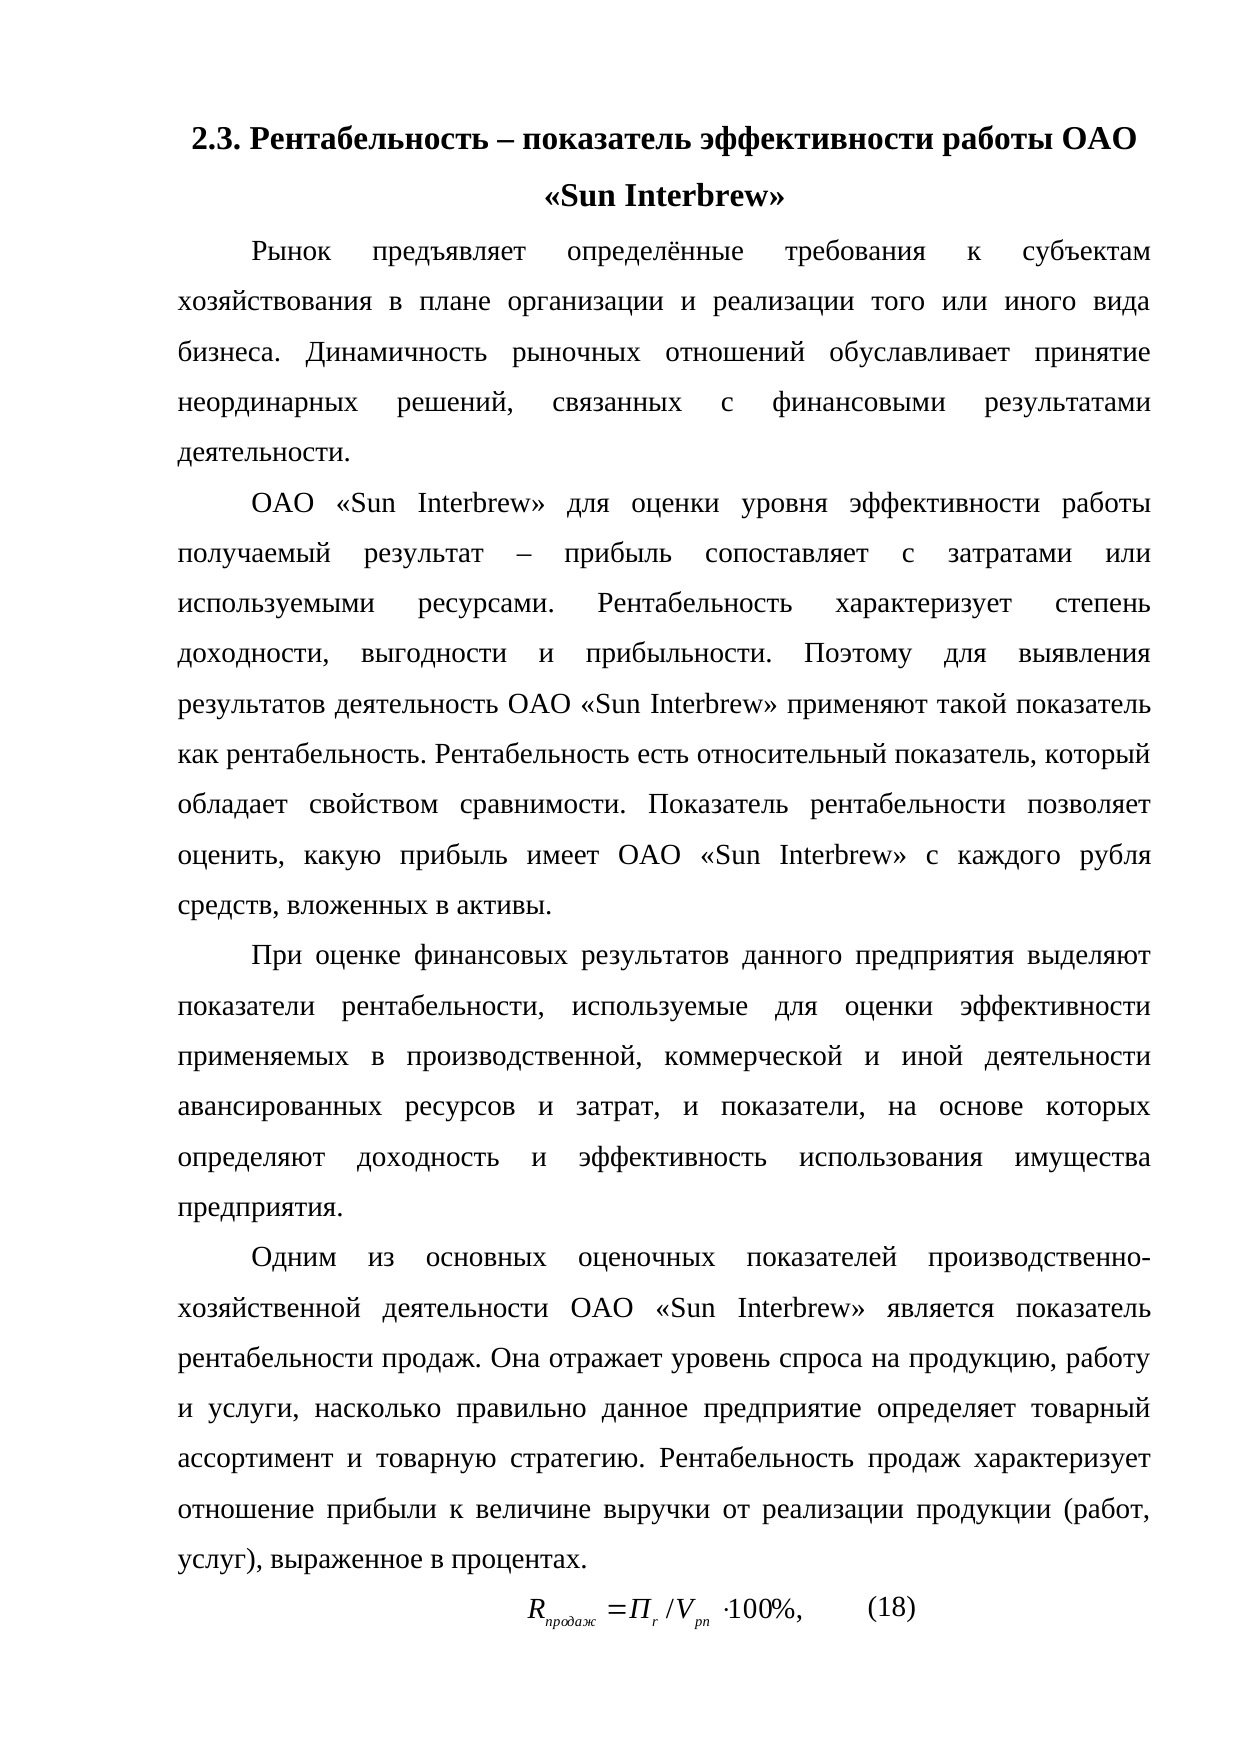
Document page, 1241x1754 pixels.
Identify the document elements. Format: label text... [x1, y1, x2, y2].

text При оценке финансовых результатов данного предприятия выделяют показатели рентабельности, используемые для оценки эффективности применяемых в производственной, коммерческой и иной деятельности авансированных ресурсов и затрат, и показатели, на основе которых определяют доходность и эффективность использования имущества предприятия. [177, 937, 1152, 1223]
text 2.3. Рентабельность – показатель эффективности работы ОАО «Sun Interbrew» [177, 118, 1152, 214]
text ОАО «Sun Interbrew» для оценки уровня эффективности работы получаемый результат – прибыль сопоставляет с затратами или используемыми ресурсами. Рентабельность характеризует степень доходности, выгодности и прибыльности. Поэтому для выявления результатов деятельность ОАО «Sun Interbrew» применяют такой показатель как рентабельность. Рентабельность есть относительный показатель, который обладает свойством сравнимости. Показатель рентабельности позволяет оценить, какую прибыль имеет ОАО «Sun Interbrew» с каждого рубля средств, вложенных в активы. [177, 485, 1152, 921]
text Рынок предъявляет определённые требования к субъектам хозяйствования в плане организации и реализации того или иного вида бизнеса. Динамичность рыночных отношений обуславливает принятие неординарных решений, связанных с финансовыми результатами деятельности. [177, 233, 1152, 468]
text Одним из основных оценочных показателей производственно-хозяйственной деятельности ОАО «Sun Interbrew» является показатель рентабельности продаж. Она отражает уровень спроса на продукцию, работу и услуги, насколько правильно данное предприятие определяет товарный ассортимент и товарную стратегию. Рентабельность продаж характеризует отношение прибыли к величине выручки от реализации продукции (работ, услуг), выраженное в процентах. [177, 1239, 1152, 1575]
